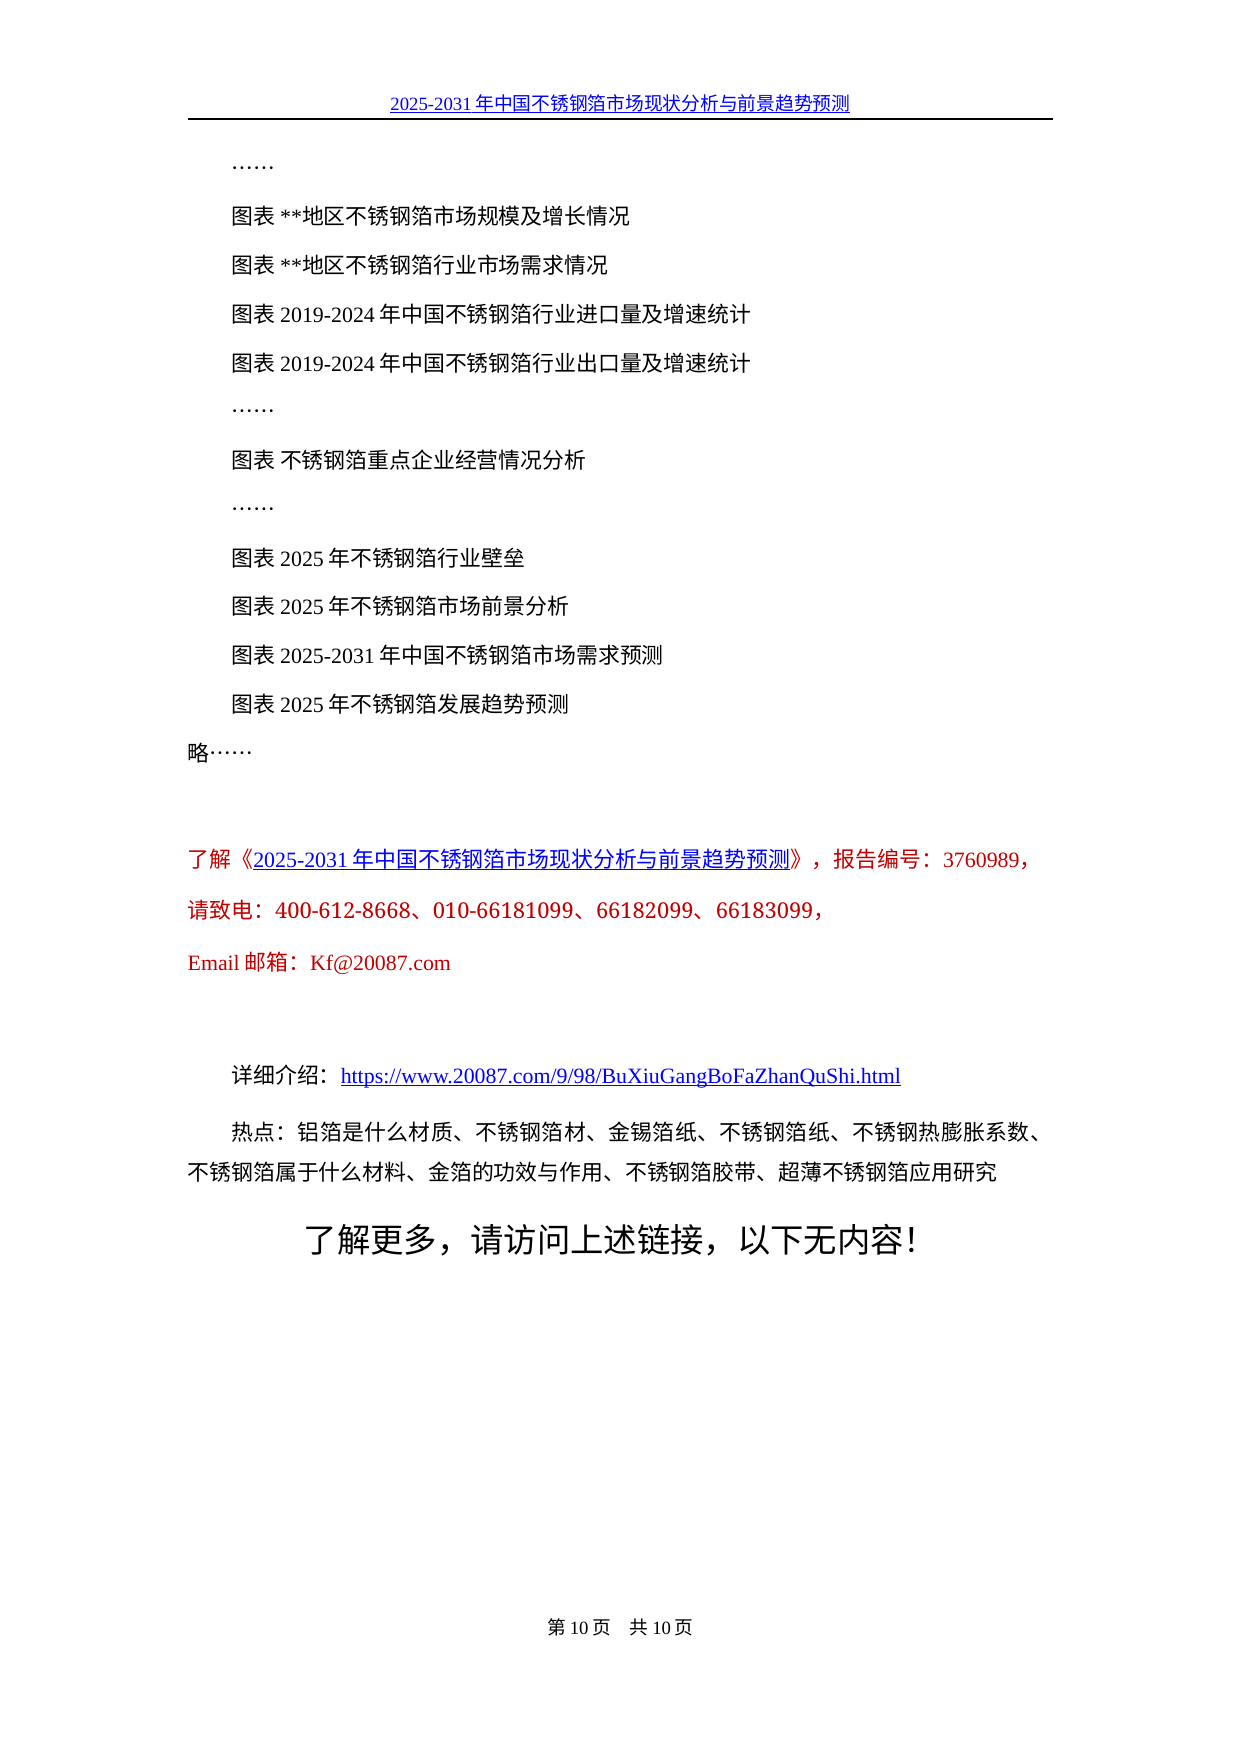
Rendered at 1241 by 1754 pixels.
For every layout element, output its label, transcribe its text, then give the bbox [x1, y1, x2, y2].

text 了解《2025-2031年中国不锈钢箔市场现状分析与前景趋势预测》，报告编号：3760989， [187, 842, 1053, 874]
text 详细介绍：https://www.20087.com/9/98/BuXiuGangBoFaZhanQuShi.html [187, 1058, 1053, 1090]
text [187, 150, 1053, 768]
text 热点：铝箔是什么材质、不锈钢箔材、金锡箔纸、不锈钢箔纸、不锈钢热膨胀系数、不锈钢箔属于什么材料、金箔的功效与作用、不锈钢箔胶带、超薄不锈钢箔应用研究 [187, 1114, 1053, 1187]
title 了解更多，请访问上述链接，以下无内容！ [187, 1205, 1053, 1270]
text Email邮箱：Kf@20087.com [187, 945, 1053, 977]
text 请致电：400-612-8668、010-66181099、66182099、66183099， [187, 893, 1053, 926]
